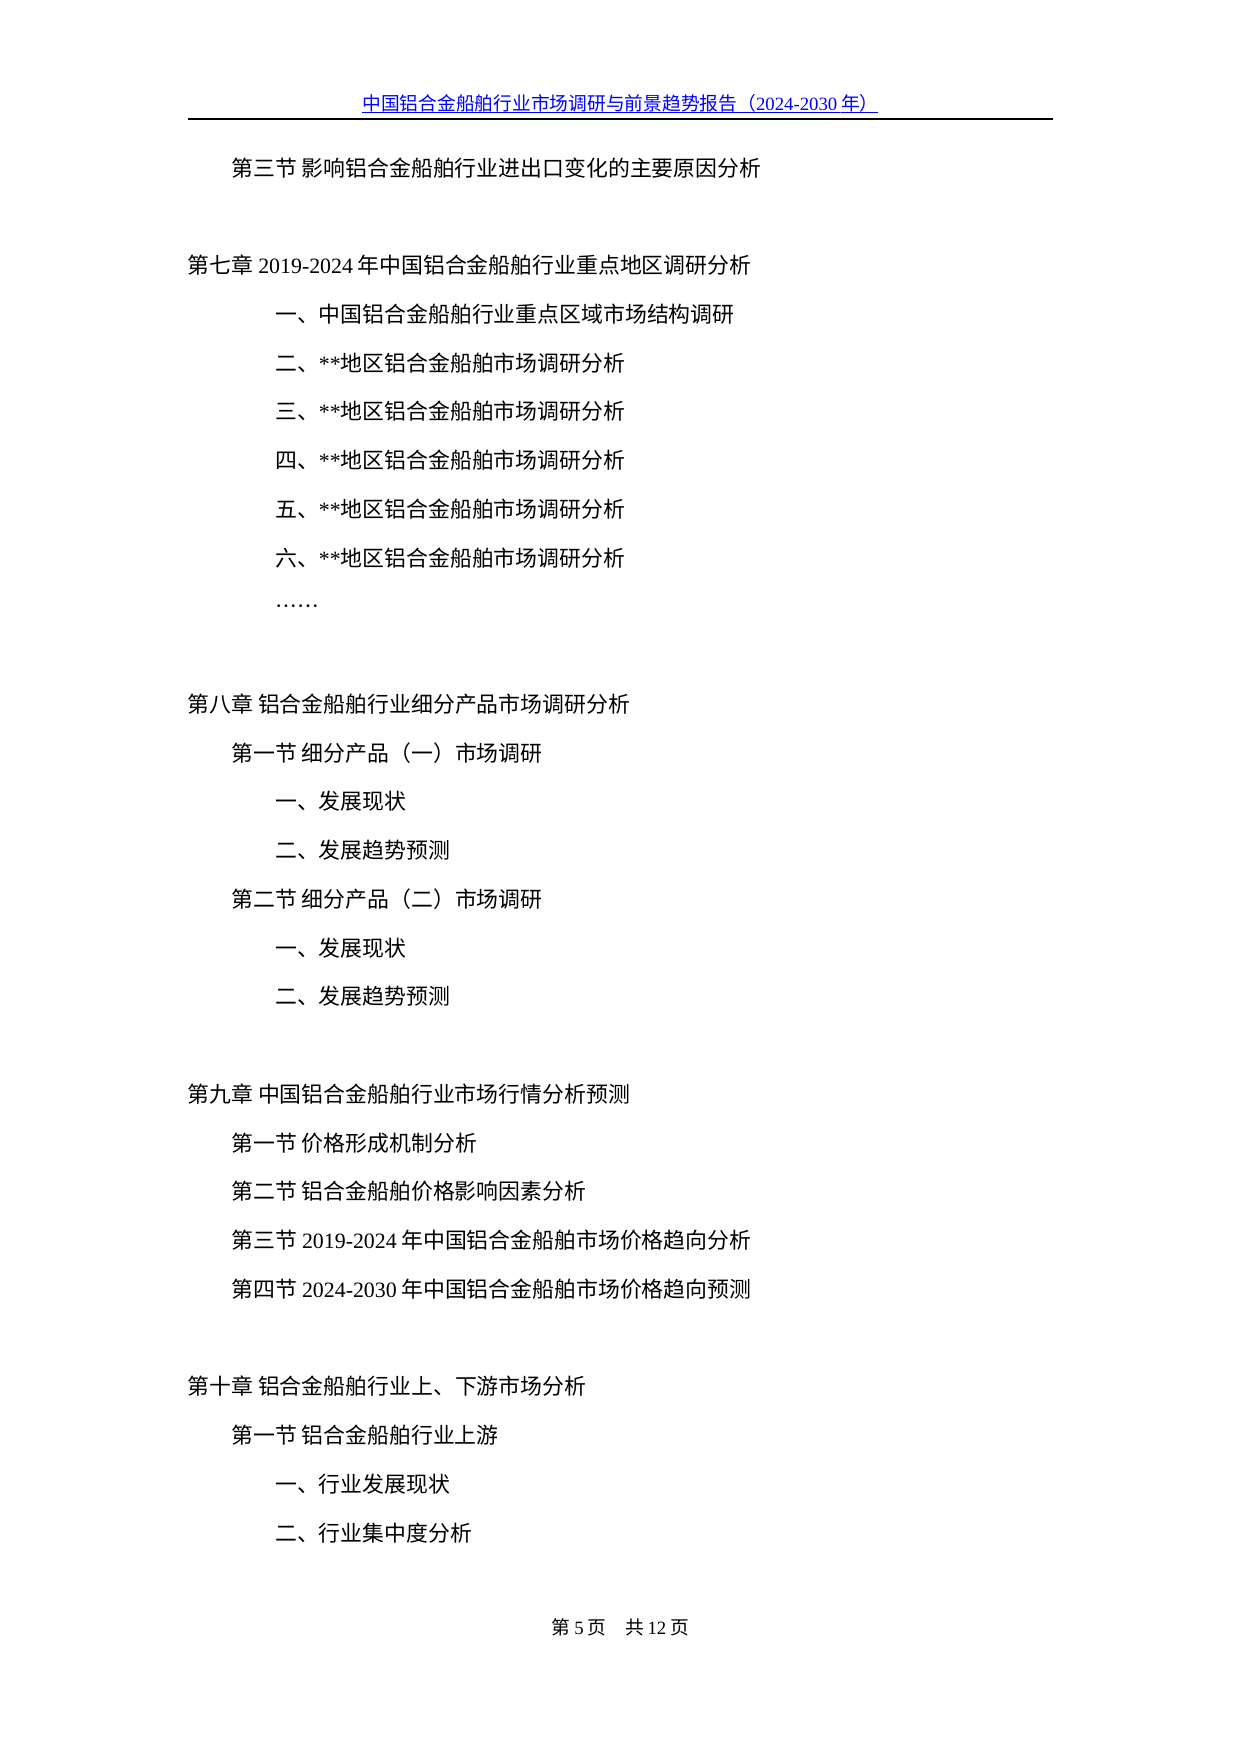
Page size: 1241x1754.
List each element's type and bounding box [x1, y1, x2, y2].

text [187, 150, 1053, 1548]
